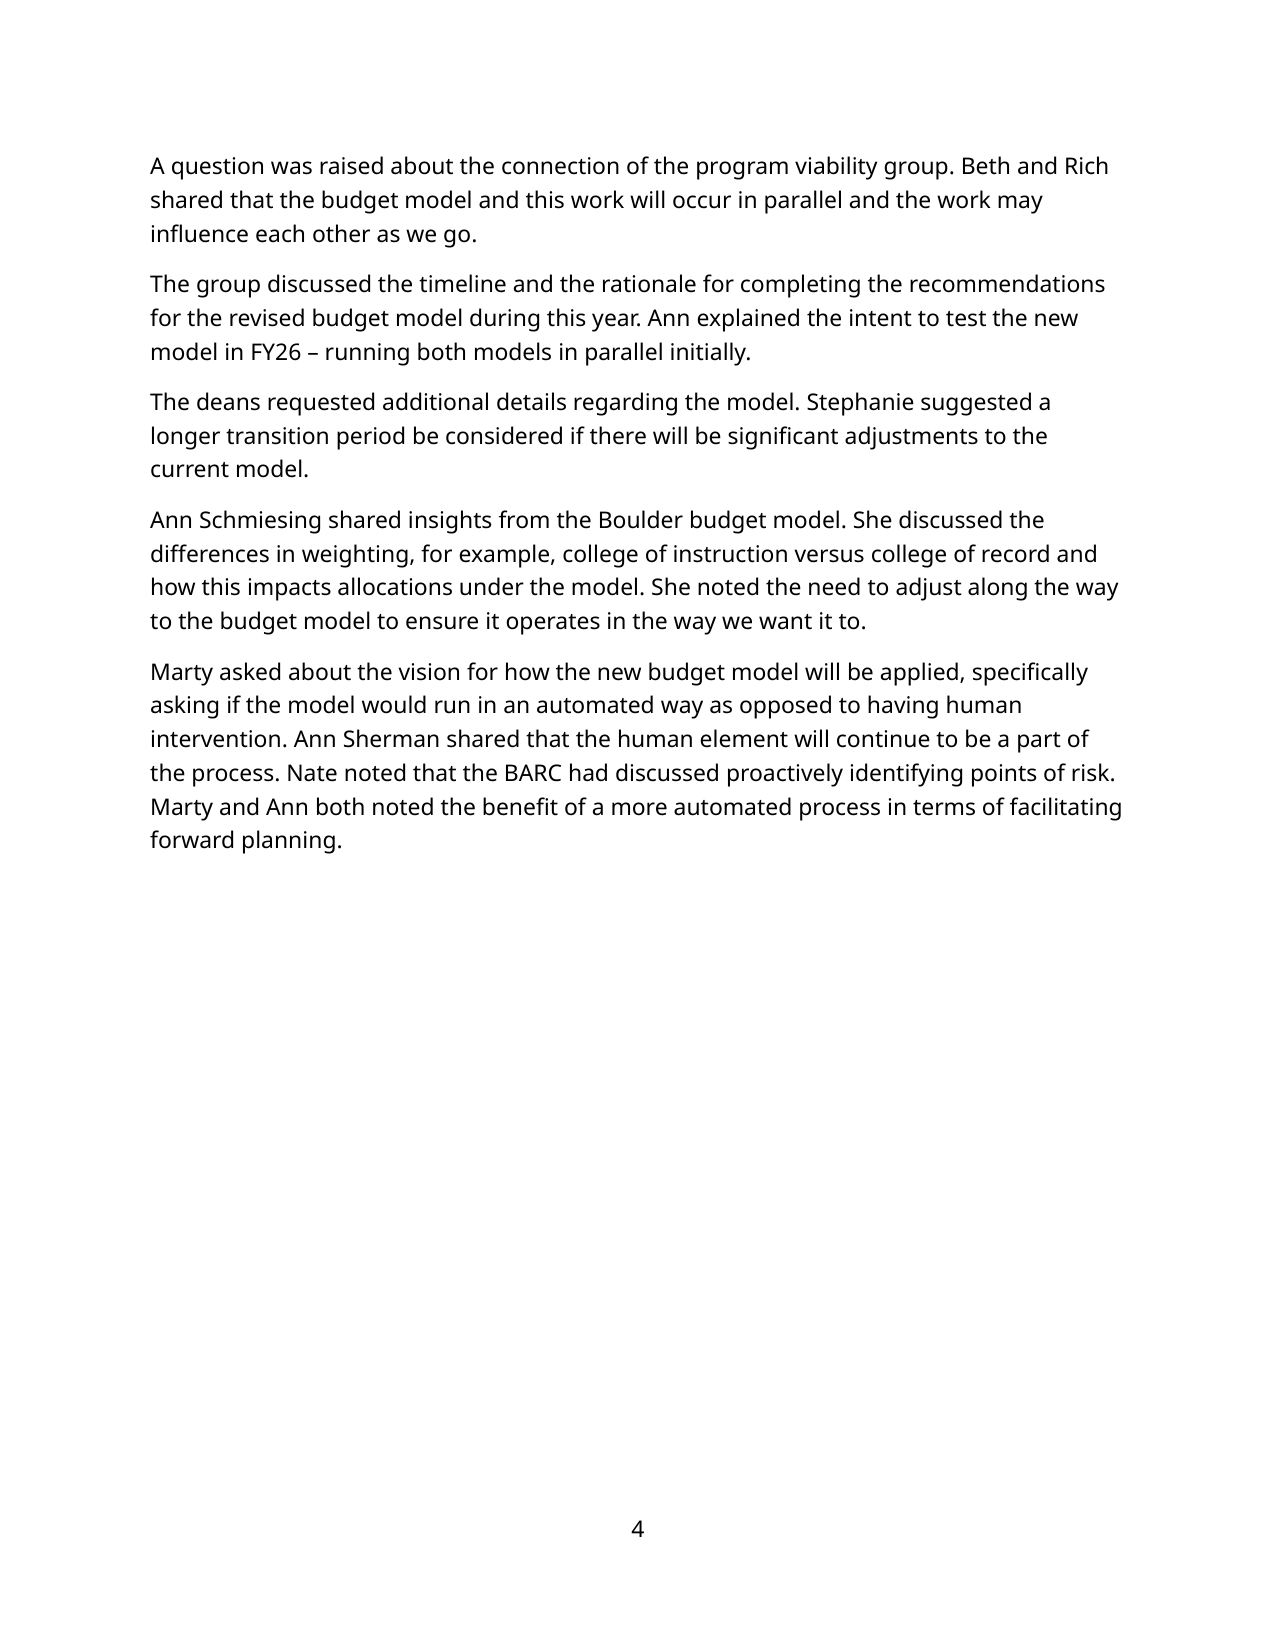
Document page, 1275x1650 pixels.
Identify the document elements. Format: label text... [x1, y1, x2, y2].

text Marty asked about the vision for how the new budget model will be applied, specifically asking if the model would run in an automated way as opposed to having human intervention. Ann Sherman shared that the human element will continue to be a part of the process. Nate noted that the BARC had discussed proactively identifying points of risk. Marty and Ann both noted the benefit of a more automated process in terms of facilitating forward planning. [150, 655, 1125, 855]
text The group discussed the timeline and the rationale for completing the recommendations for the revised budget model during this year. Ann explained the intent to test the new model in FY26 – running both models in parallel initially. [150, 268, 1125, 367]
text The deans requested additional details regarding the model. Stephanie suggested a longer transition period be considered if there will be significant adjustments to the current model. [150, 386, 1125, 484]
text Ann Schmiesing shared insights from the Boulder budget model. She discussed the differences in weighting, for example, college of instruction versus college of record and how this impacts allocations under the model. She noted the need to adjust along the way to the budget model to ensure it operates in the way we want it to. [150, 504, 1125, 636]
text A question was raised about the connection of the program viability group. Beth and Rich shared that the budget model and this work will occur in parallel and the work may influence each other as we go. [150, 150, 1125, 249]
